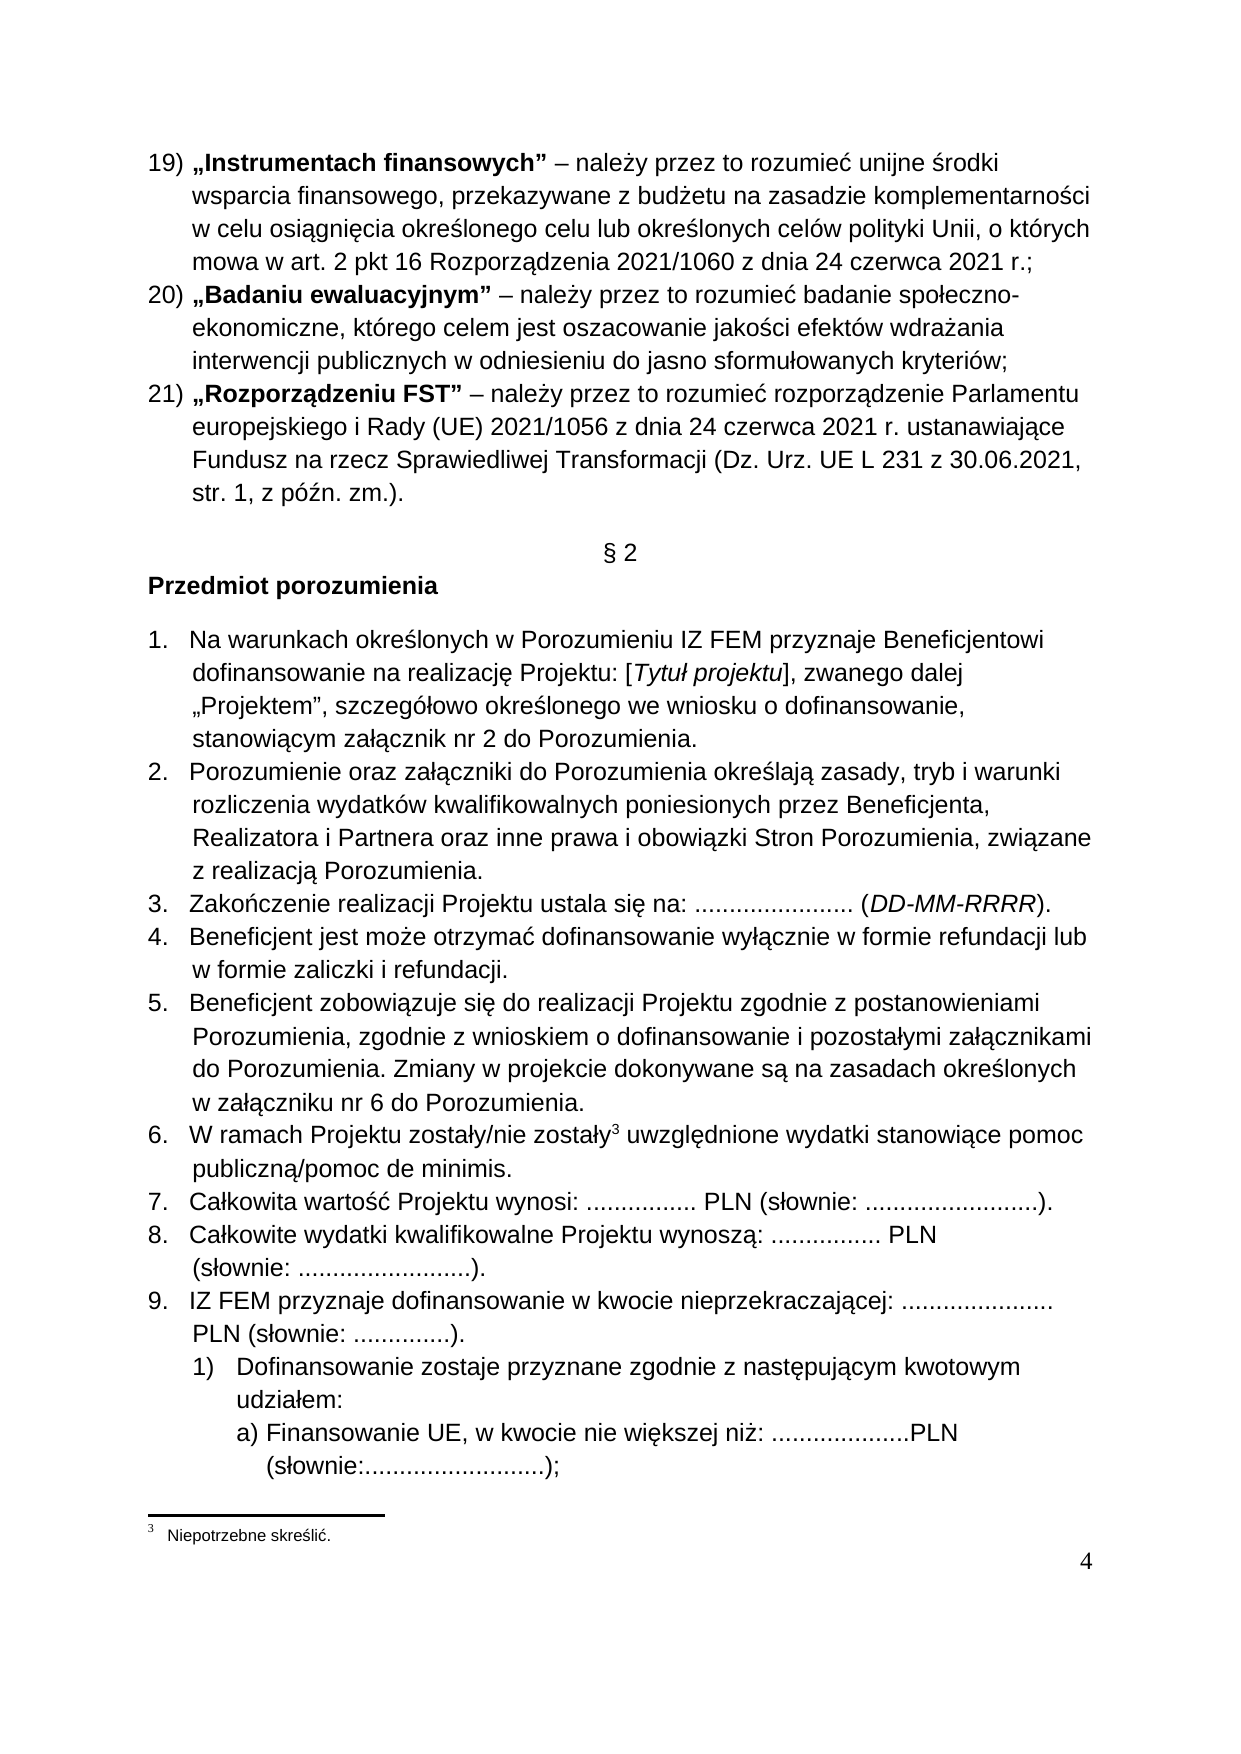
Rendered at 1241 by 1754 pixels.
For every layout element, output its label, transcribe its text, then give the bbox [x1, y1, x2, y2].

text § 2 [148, 538, 1093, 567]
text Przedmiot porozumienia [148, 571, 1093, 600]
list Całkowita wartość Projektu wynosi: ................ PLN (słownie: .........................). [148, 1187, 1093, 1215]
list IZ FEM przyznaje dofinansowanie w kwocie nieprzekraczającej: ...................... PLN (słownie: ..............). [148, 1286, 1093, 1347]
list „Instrumentach finansowych” – należy przez to rozumieć unijne środki wsparcia finansowego, przekazywane z budżetu na zasadzie komplementarności w celu osiągnięcia określonego celu lub określonych celów polityki Unii, o których mowa w art. 2 pkt 16 Rozporządzenia 2021/1060 z dnia 24 czerwca 2021 r.; [148, 148, 1093, 275]
list Na warunkach określonych w Porozumieniu IZ FEM przyznaje Beneficjentowi dofinansowanie na realizację Projektu: [Tytuł projektu], zwanego dalej „Projektem”, szczegółowo określonego we wniosku o dofinansowanie, stanowiącym załącznik nr 2 do Porozumienia. [148, 625, 1093, 753]
list Całkowite wydatki kwalifikowalne Projektu wynoszą: ................ PLN (słownie: .........................). [148, 1219, 1093, 1281]
list W ramach Projektu zostały/nie zostały uwzględnione wydatki stanowiące pomoc publiczną/pomoc de minimis. [148, 1121, 1093, 1182]
list „Badaniu ewaluacyjnym” – należy przez to rozumieć badanie społeczno-ekonomiczne, którego celem jest oszacowanie jakości efektów wdrażania interwencji publicznych w odniesieniu do jasno sformułowanych kryteriów; [148, 280, 1093, 374]
list Beneficjent jest może otrzymać dofinansowanie wyłącznie w formie refundacji lub w formie zaliczki i refundacji. [148, 922, 1093, 984]
list Dofinansowanie zostaje przyznane zgodnie z następującym kwotowym udziałem: [192, 1352, 1093, 1413]
list Porozumienie oraz załączniki do Porozumienia określają zasady, tryb i warunki rozliczenia wydatków kwalifikowalnych poniesionych przez Beneficjenta, Realizatora i Partnera oraz inne prawa i obowiązki Stron Porozumienia, związane z realizacją Porozumienia. [148, 757, 1093, 885]
list Finansowanie UE, w kwocie nie większej niż: ....................PLN (słownie:..........................); [236, 1418, 1093, 1479]
list „Rozporządzeniu FST” – należy przez to rozumieć rozporządzenie Parlamentu europejskiego i Rady (UE) 2021/1056 z dnia 24 czerwca 2021 r. ustanawiające Fundusz na rzecz Sprawiedliwej Transformacji (Dz. Urz. UE L 231 z 30.06.2021, str. 1, z późn. zm.). [148, 379, 1093, 507]
list Beneficjent zobowiązuje się do realizacji Projektu zgodnie z postanowieniami Porozumienia, zgodnie z wnioskiem o dofinansowanie i pozostałymi załącznikami do Porozumienia. Zmiany w projekcie dokonywane są na zasadach określonych w załączniku nr 6 do Porozumienia. [148, 988, 1093, 1116]
list Zakończenie realizacji Projektu ustala się na: ....................... (DD-MM-RRRR). [148, 889, 1093, 918]
